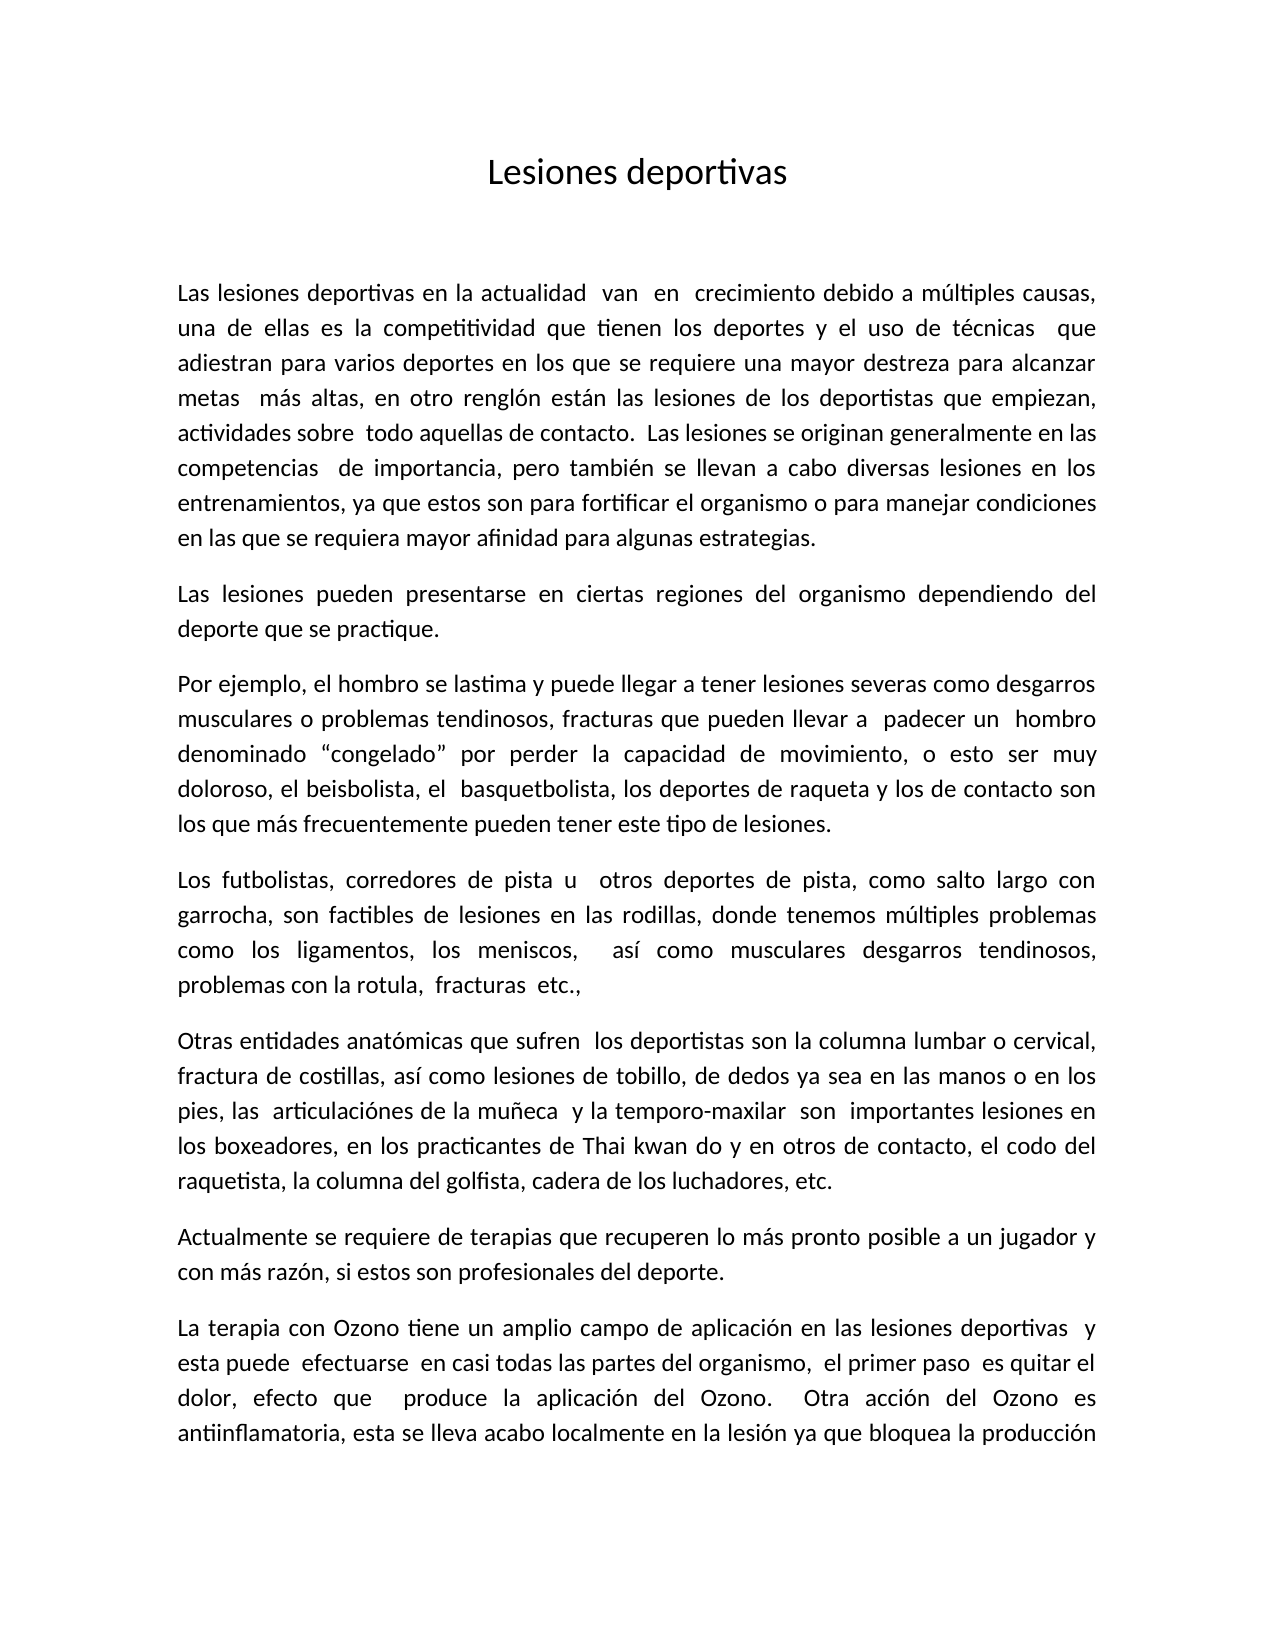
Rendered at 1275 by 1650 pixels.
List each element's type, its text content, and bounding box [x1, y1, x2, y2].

text Las lesiones pueden presentarse en ciertas regiones del organismo dependiendo del deporte que se practique. [177, 578, 1098, 643]
text Otras entidades anatómicas que sufren los deportistas son la columna lumbar o cervical, fractura de costillas, así como lesiones de tobillo, de dedos ya sea en las manos o en los pies, las articulaciónes de la muñeca y la temporo-maxilar son importantes lesiones en los boxeadores, en los practicantes de Thai kwan do y en otros de contacto, el codo del raquetista, la columna del golfista, cadera de los luchadores, etc. [177, 1025, 1098, 1196]
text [177, 1312, 1098, 1447]
text Las lesiones deportivas en la actualidad van en crecimiento debido a múltiples causas, una de ellas es la competitividad que tienen los deportes y el uso de técnicas que adiestran para varios deportes en los que se requiere una mayor destreza para alcanzar metas más altas, en otro renglón están las lesiones de los deportistas que empiezan, actividades sobre todo aquellas de contacto. Las lesiones se originan generalmente en las competencias de importancia, pero también se llevan a cabo diversas lesiones en los entrenamientos, ya que estos son para fortificar el organismo o para manejar condiciones en las que se requiera mayor afinidad para algunas estrategias. [177, 277, 1098, 552]
text Actualmente se requiere de terapias que recuperen lo más pronto posible a un jugador y con más razón, si estos son profesionales del deporte. [177, 1221, 1098, 1287]
text Por ejemplo, el hombro se lastima y puede llegar a tener lesiones severas como desgarros musculares o problemas tendinosos, fracturas que pueden llevar a padecer un hombro denominado “congelado” por perder la capacidad de movimiento, o esto ser muy doloroso, el beisbolista, el basquetbolista, los deportes de raqueta y los de contacto son los que más frecuentemente pueden tener este tipo de lesiones. [177, 669, 1098, 839]
text Lesiones deportivas [177, 148, 1098, 193]
text Los futbolistas, corredores de pista u otros deportes de pista, como salto largo con garrocha, son factibles de lesiones en las rodillas, donde tenemos múltiples problemas como los ligamentos, los meniscos, así como musculares desgarros tendinosos, problemas con la rotula, fracturas etc., [177, 864, 1098, 1000]
